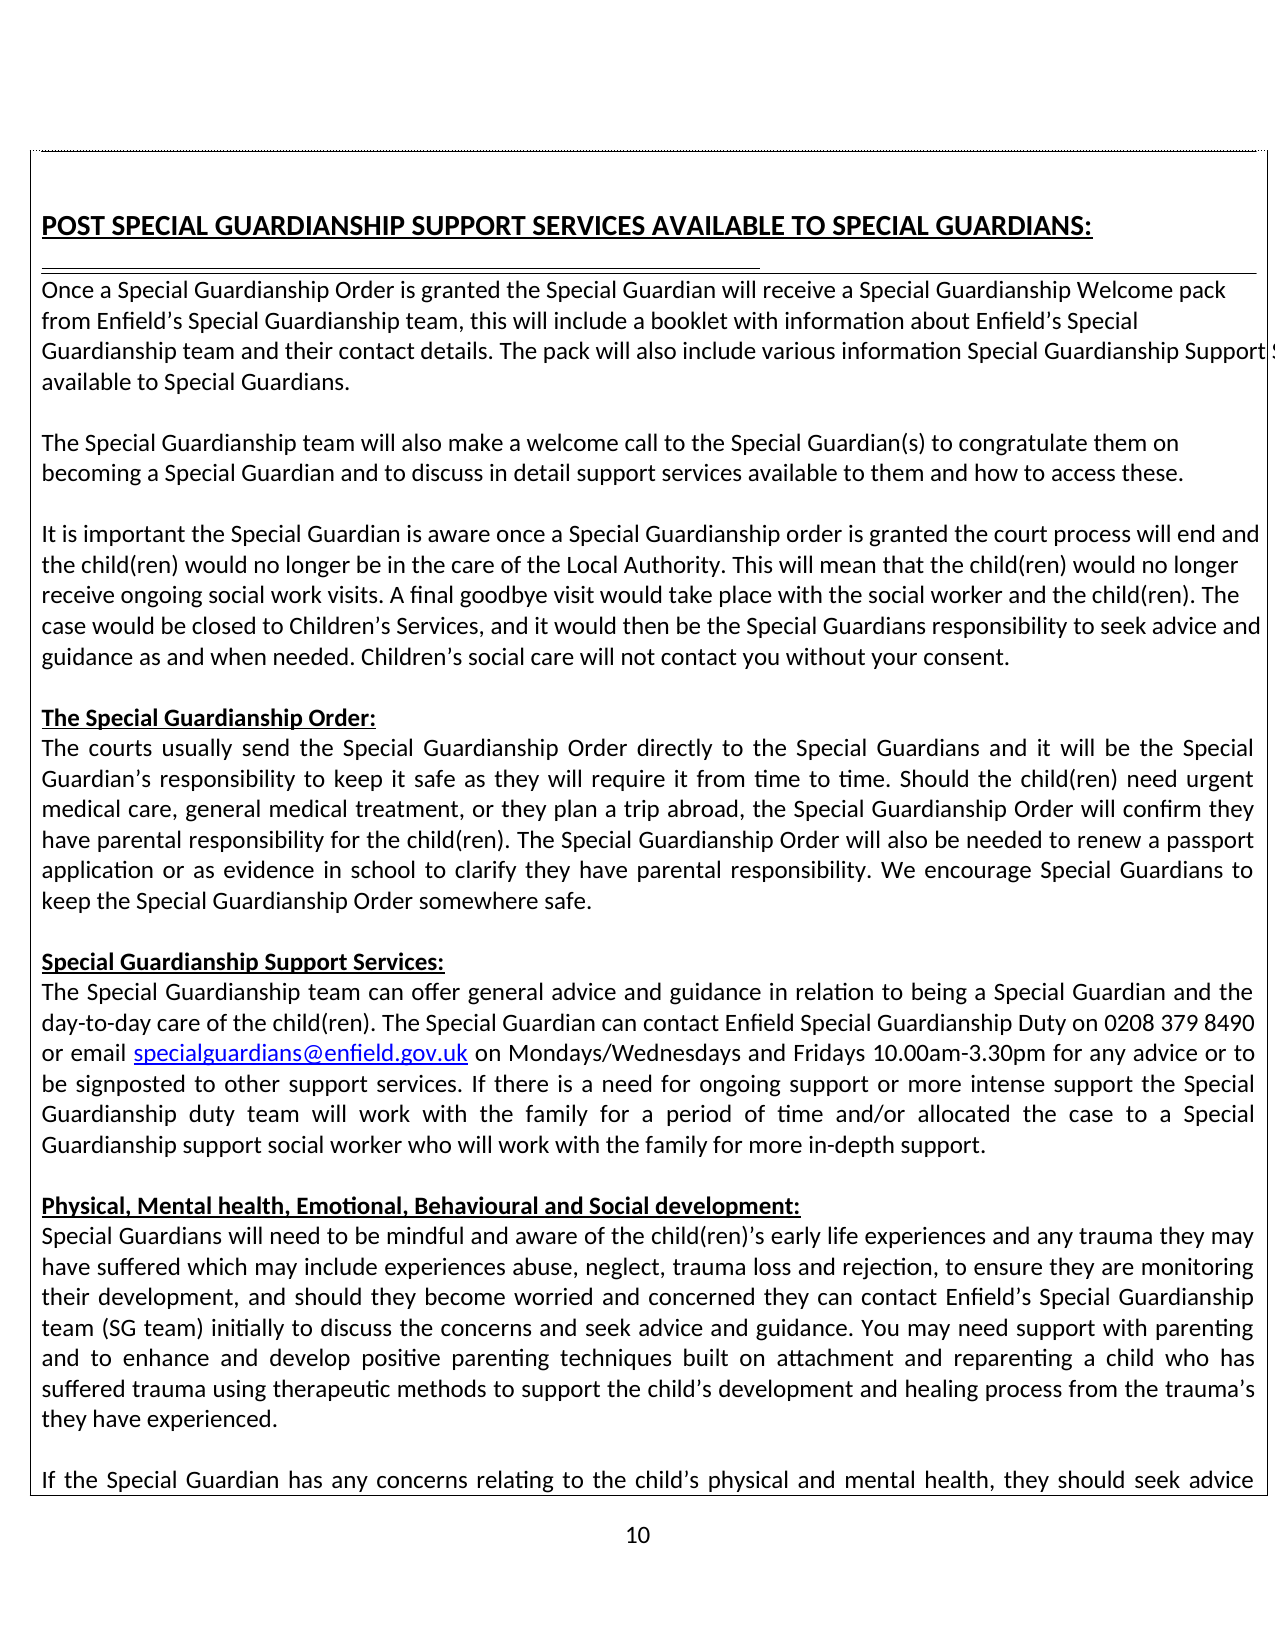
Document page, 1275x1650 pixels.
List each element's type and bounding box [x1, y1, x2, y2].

table_cell [31, 150, 1267, 1495]
